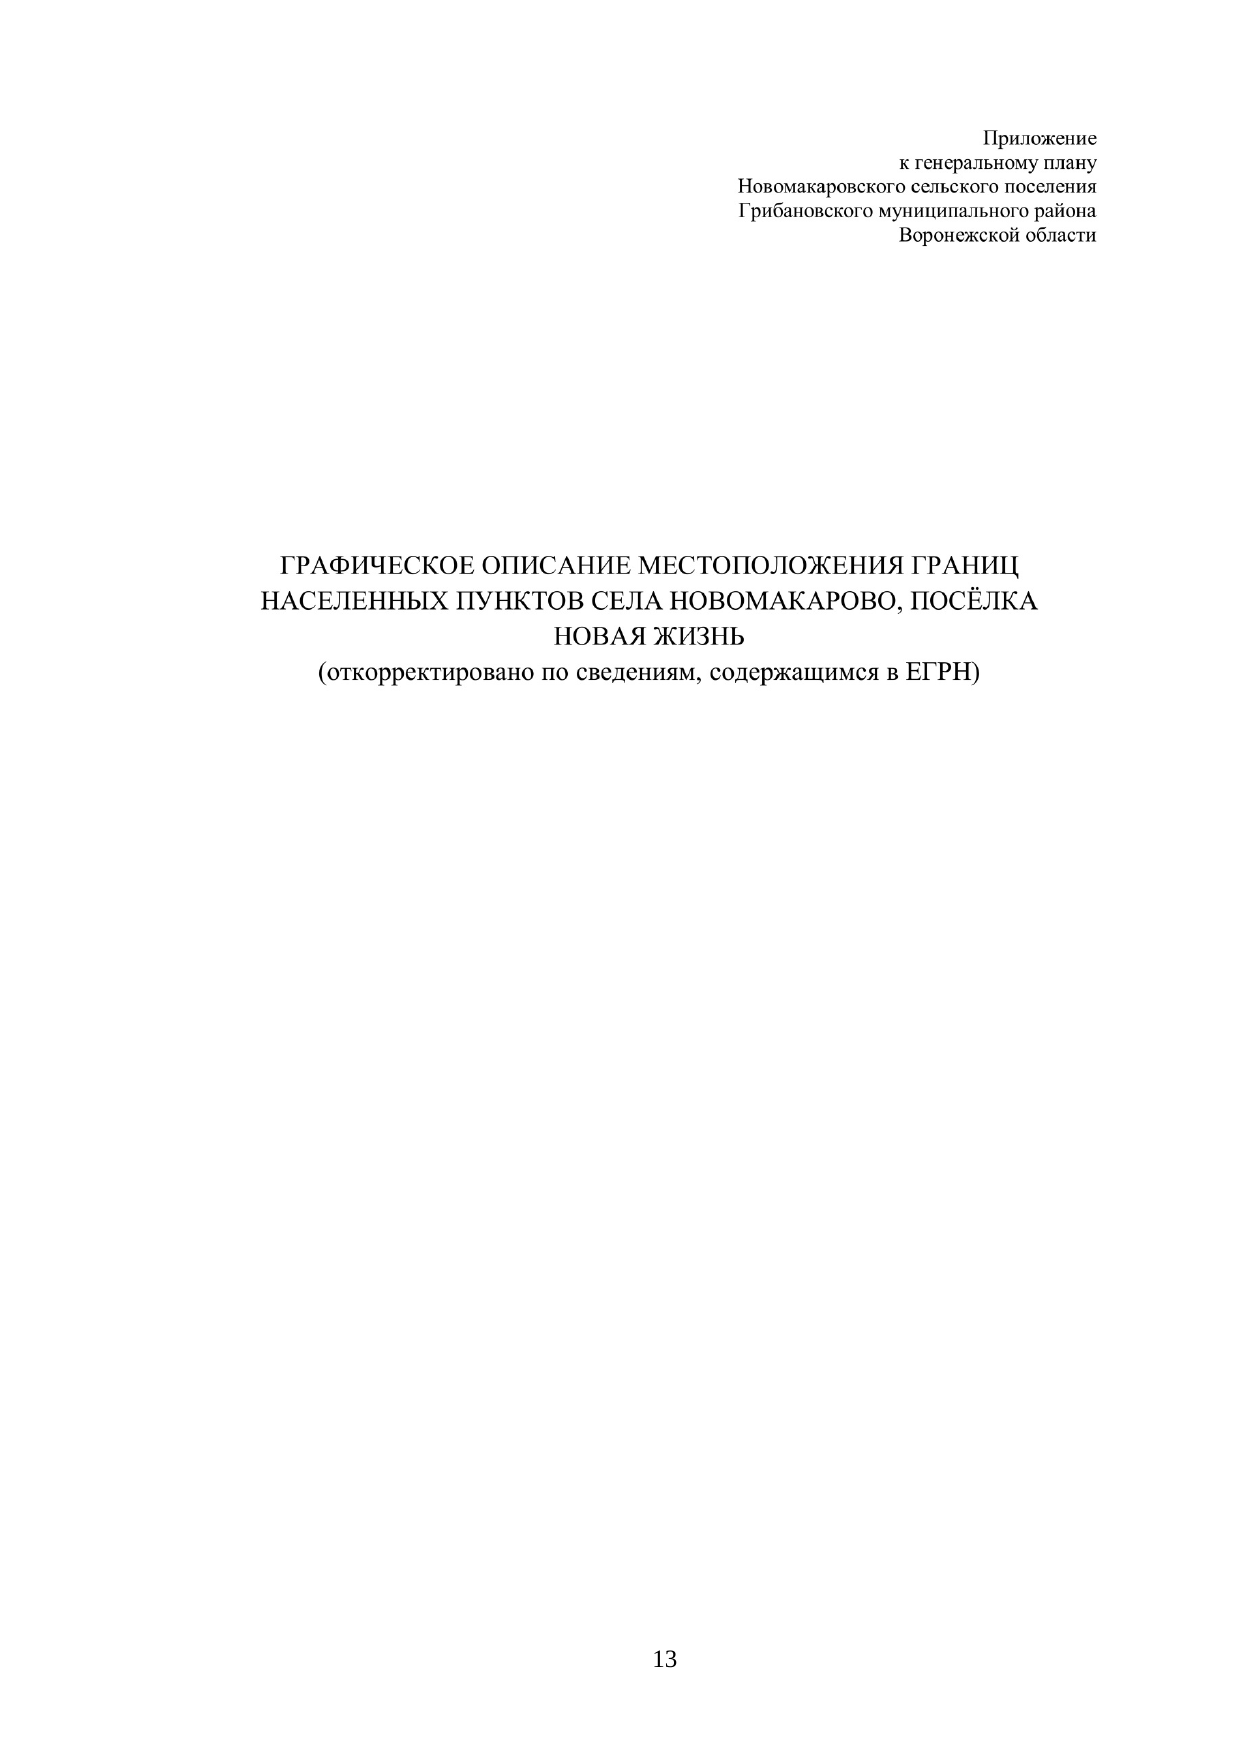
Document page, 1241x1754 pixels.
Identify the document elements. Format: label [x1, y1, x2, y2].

picture [177, 118, 1152, 854]
